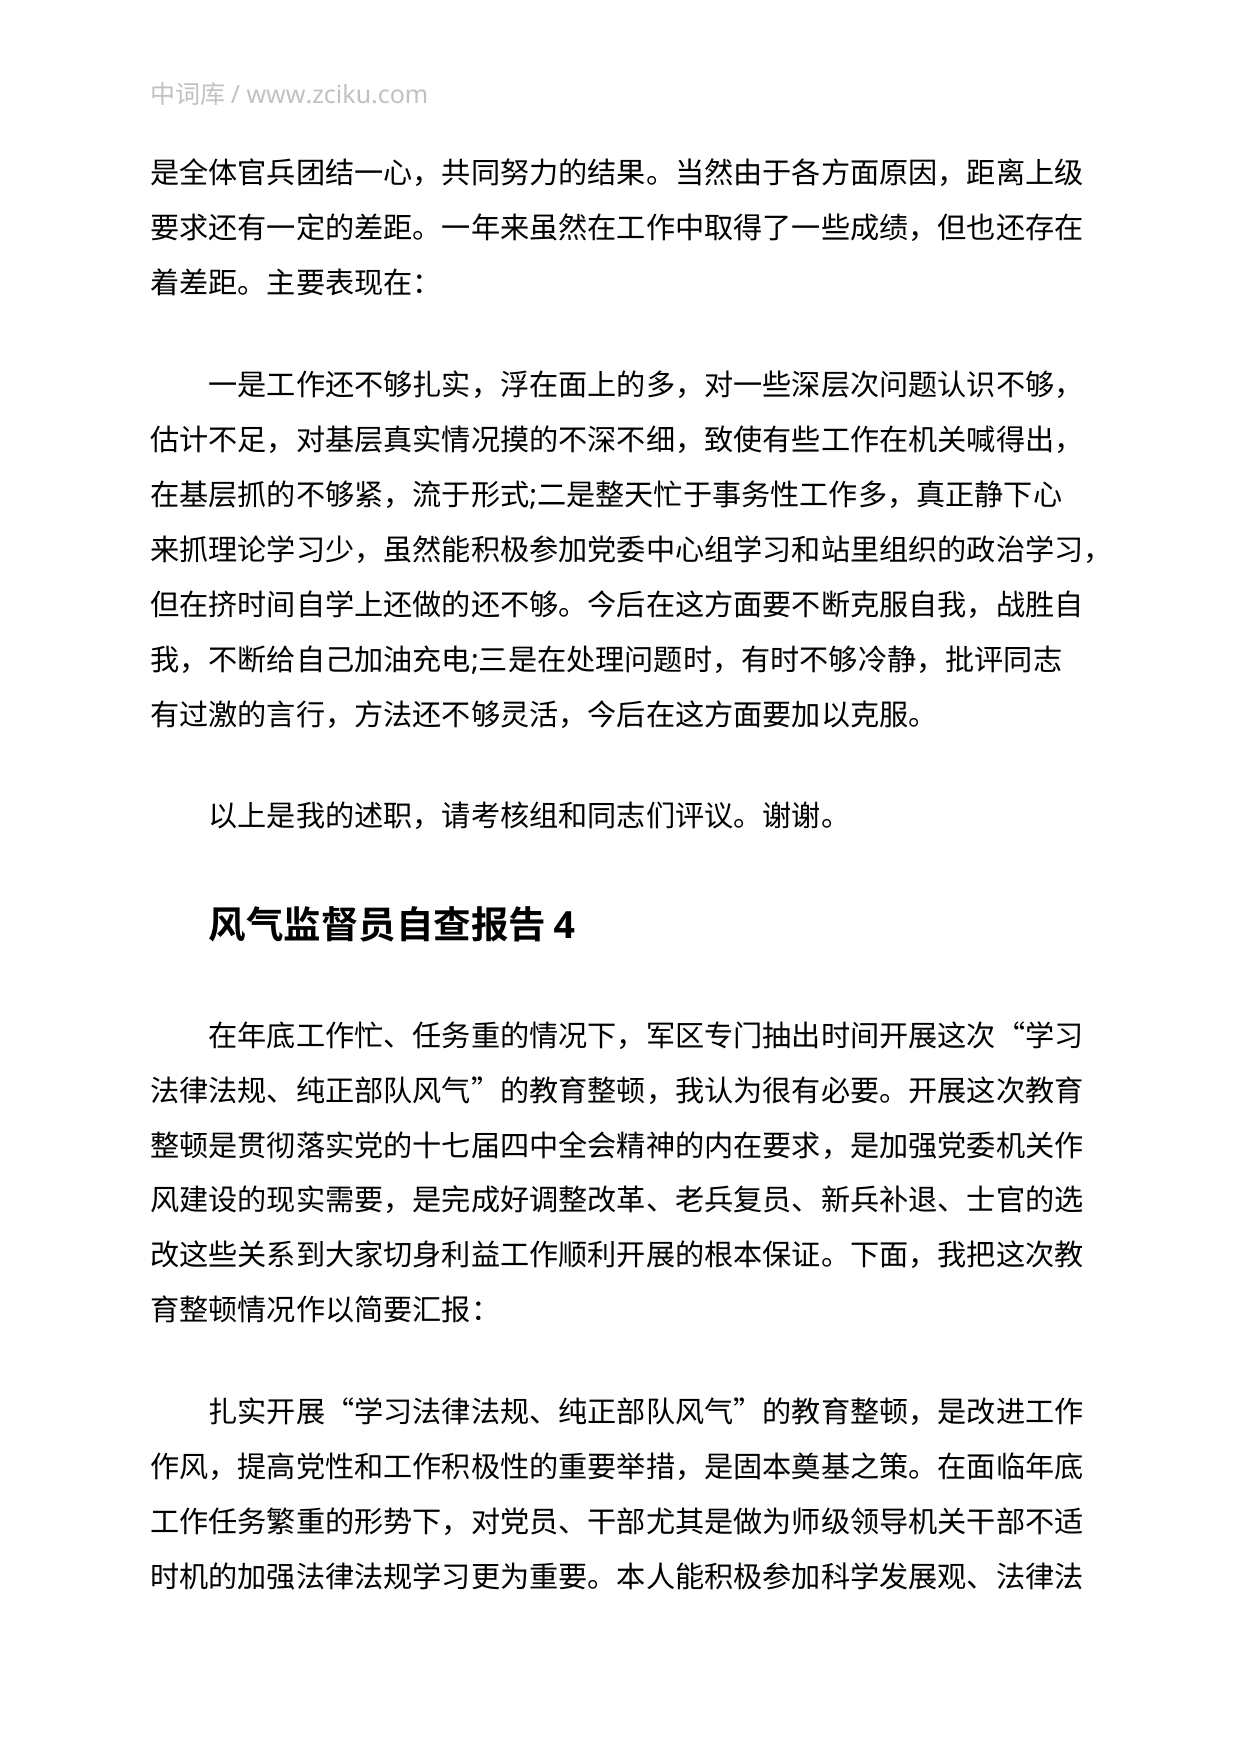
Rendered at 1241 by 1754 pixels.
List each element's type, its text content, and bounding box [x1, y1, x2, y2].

text 一是工作还不够扎实，浮在面上的多，对一些深层次问题认识不够，估计不足，对基层真实情况摸的不深不细，致使有些工作在机关喊得出，在基层抓的不够紧，流于形式;二是整天忙于事务性工作多，真正静下心来抓理论学习少，虽然能积极参加党委中心组学习和站里组织的政治学习，但在挤时间自学上还做的还不够。今后在这方面要不断克服自我，战胜自我，不断给自己加油充电;三是在处理问题时，有时不够冷静，批评同志有过激的言行，方法还不够灵活，今后在这方面要加以克服。 [150, 362, 1090, 733]
text 在年底工作忙、任务重的情况下，军区专门抽出时间开展这次“学习法律法规、纯正部队风气”的教育整顿，我认为很有必要。开展这次教育整顿是贯彻落实党的十七届四中全会精神的内在要求，是加强党委机关作风建设的现实需要，是完成好调整改革、老兵复员、新兵补退、士官的选改这些关系到大家切身利益工作顺利开展的根本保证。下面，我把这次教育整顿情况作以简要汇报： [150, 1012, 1090, 1329]
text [150, 150, 1090, 302]
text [150, 1388, 1090, 1596]
text 风气监督员自查报告4 [150, 895, 1090, 949]
text 以上是我的述职，请考核组和同志们评议。谢谢。 [150, 793, 1090, 835]
